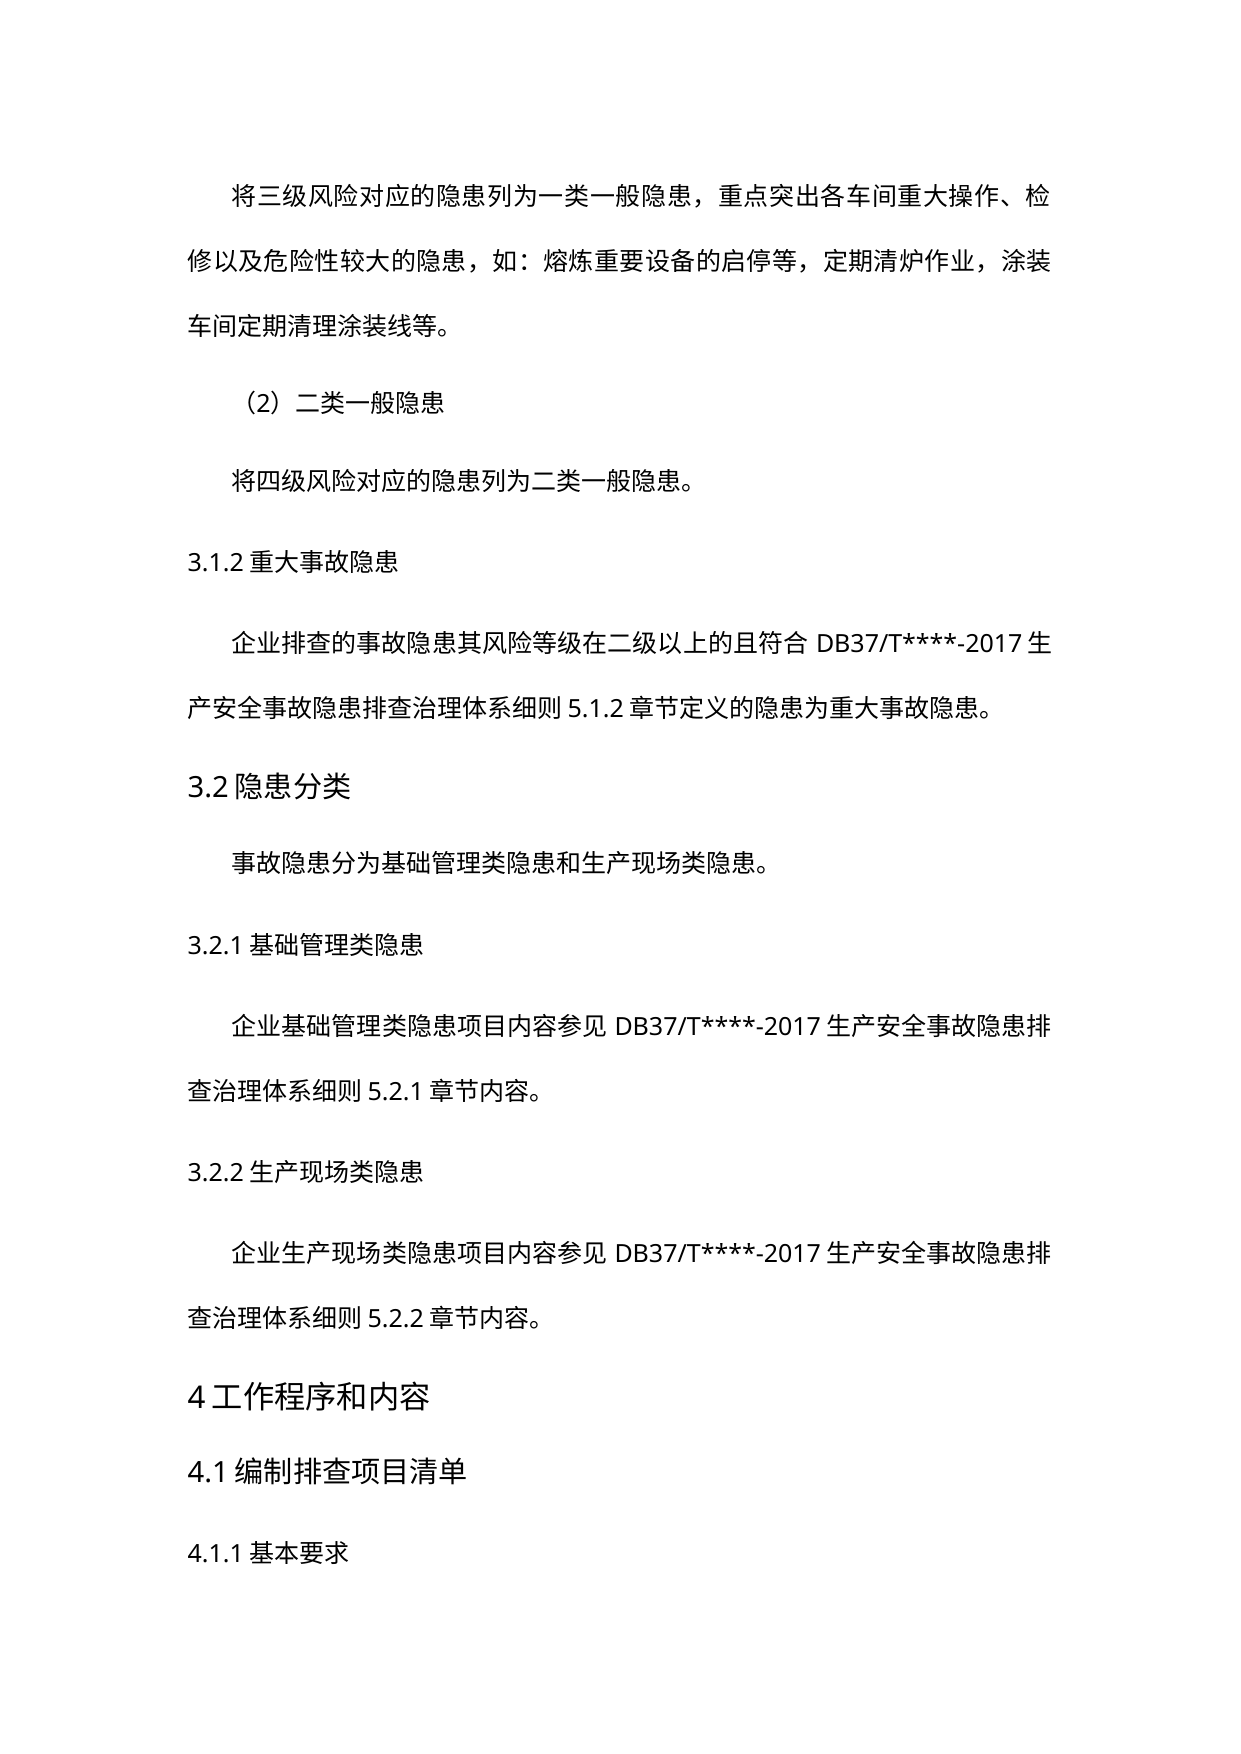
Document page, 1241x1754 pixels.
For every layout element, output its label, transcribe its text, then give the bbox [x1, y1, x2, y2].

list 3.2.2生产现场类隐患 [187, 1138, 1053, 1203]
list 3.2隐患分类 [187, 752, 1053, 817]
text 事故隐患分为基础管理类隐患和生产现场类隐患。 [187, 829, 1053, 894]
text 企业基础管理类隐患项目内容参见DB37/T****-2017生产安全事故隐患排查治理体系细则5.2.1章节内容。 [187, 992, 1053, 1122]
list 4工作程序和内容 [187, 1362, 1053, 1427]
text 将四级风险对应的隐患列为二类一般隐患。 [187, 447, 1053, 512]
list 3.2.1基础管理类隐患 [187, 911, 1053, 976]
text 企业生产现场类隐患项目内容参见DB37/T****-2017生产安全事故隐患排查治理体系细则5.2.2章节内容。 [187, 1219, 1053, 1349]
text 将三级风险对应的隐患列为一类一般隐患，重点突出各车间重大操作、检修以及危险性较大的隐患，如：熔炼重要设备的启停等，定期清炉作业，涂装车间定期清理涂装线等。 [187, 162, 1053, 357]
text （2）二类一般隐患 [187, 369, 1053, 434]
list 3.1.2重大事故隐患 [187, 528, 1053, 593]
list 4.1编制排查项目清单 [187, 1437, 1053, 1502]
list 4.1.1基本要求 [187, 1519, 1053, 1584]
text 企业排查的事故隐患其风险等级在二级以上的且符合DB37/T****-2017生产安全事故隐患排查治理体系细则5.1.2章节定义的隐患为重大事故隐患。 [187, 609, 1053, 739]
